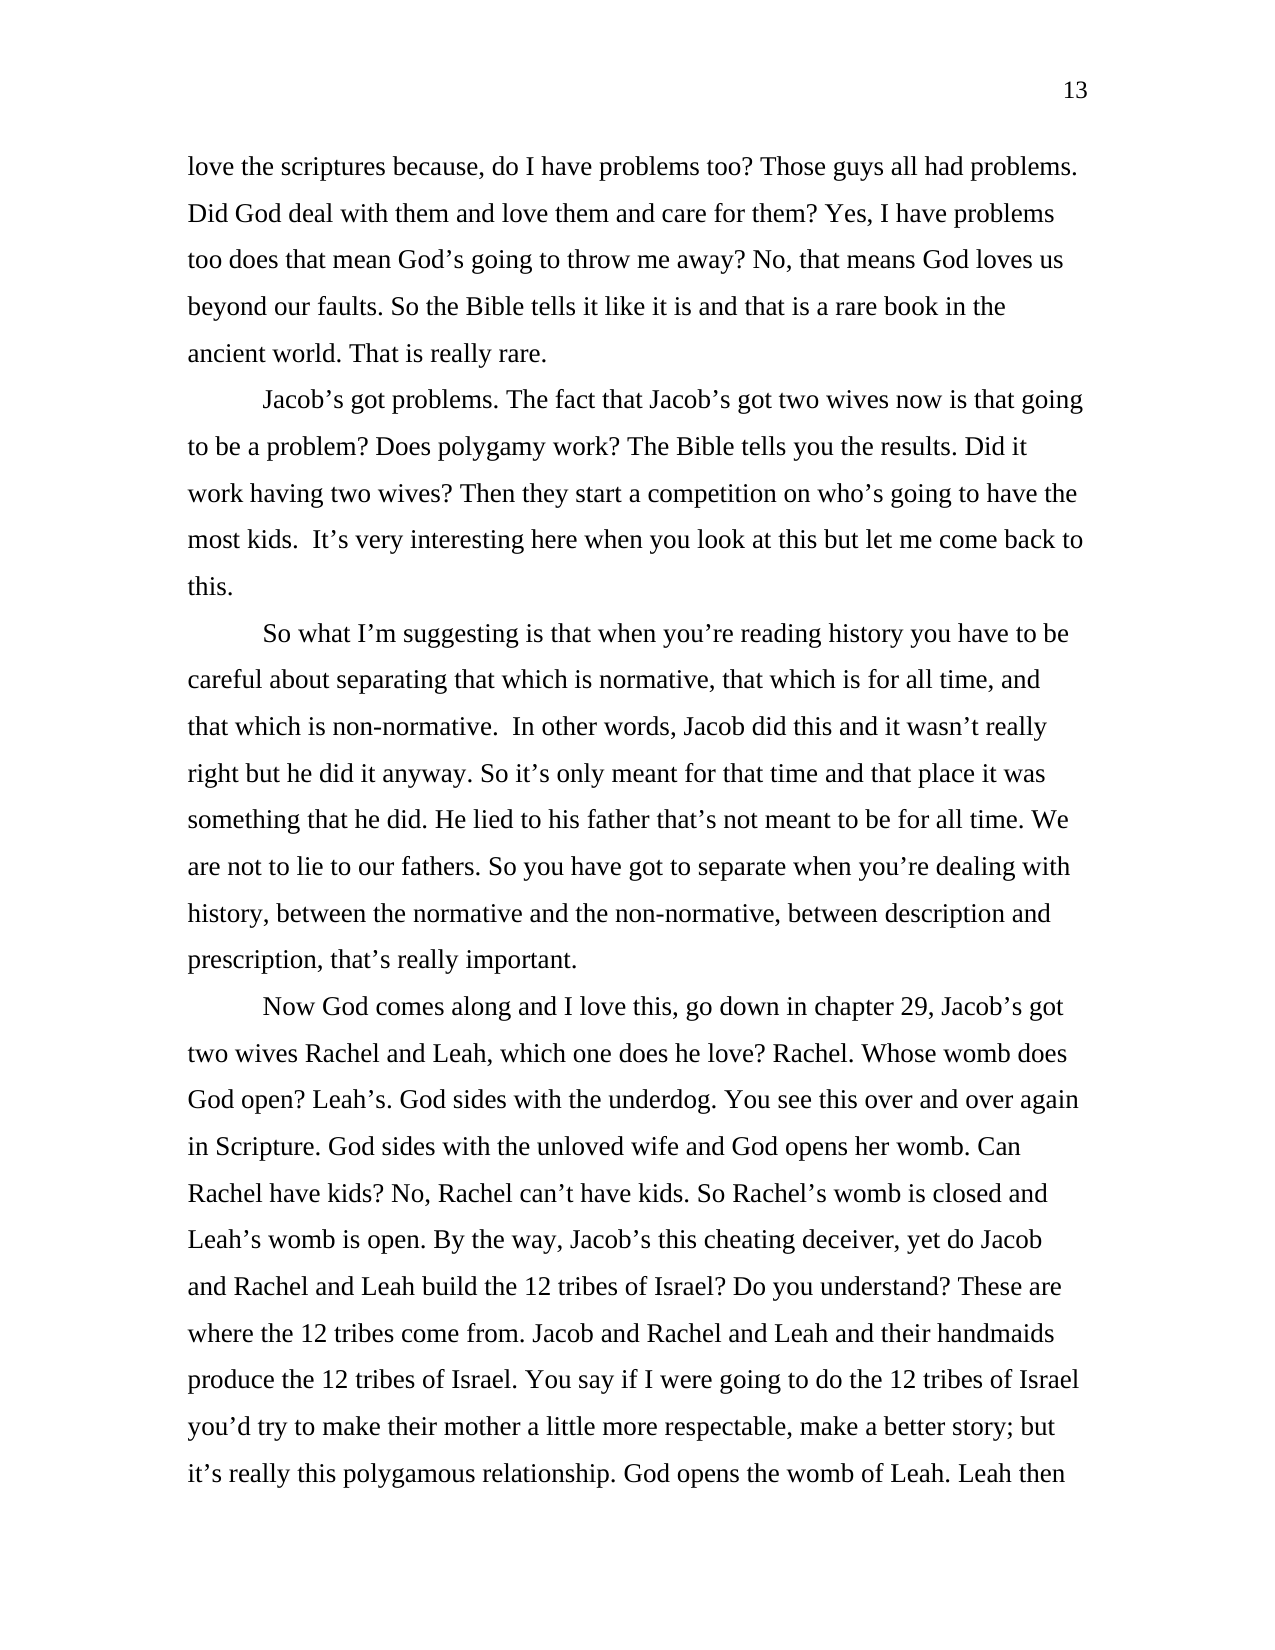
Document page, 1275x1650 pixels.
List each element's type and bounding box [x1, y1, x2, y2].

text [187, 150, 1087, 1488]
